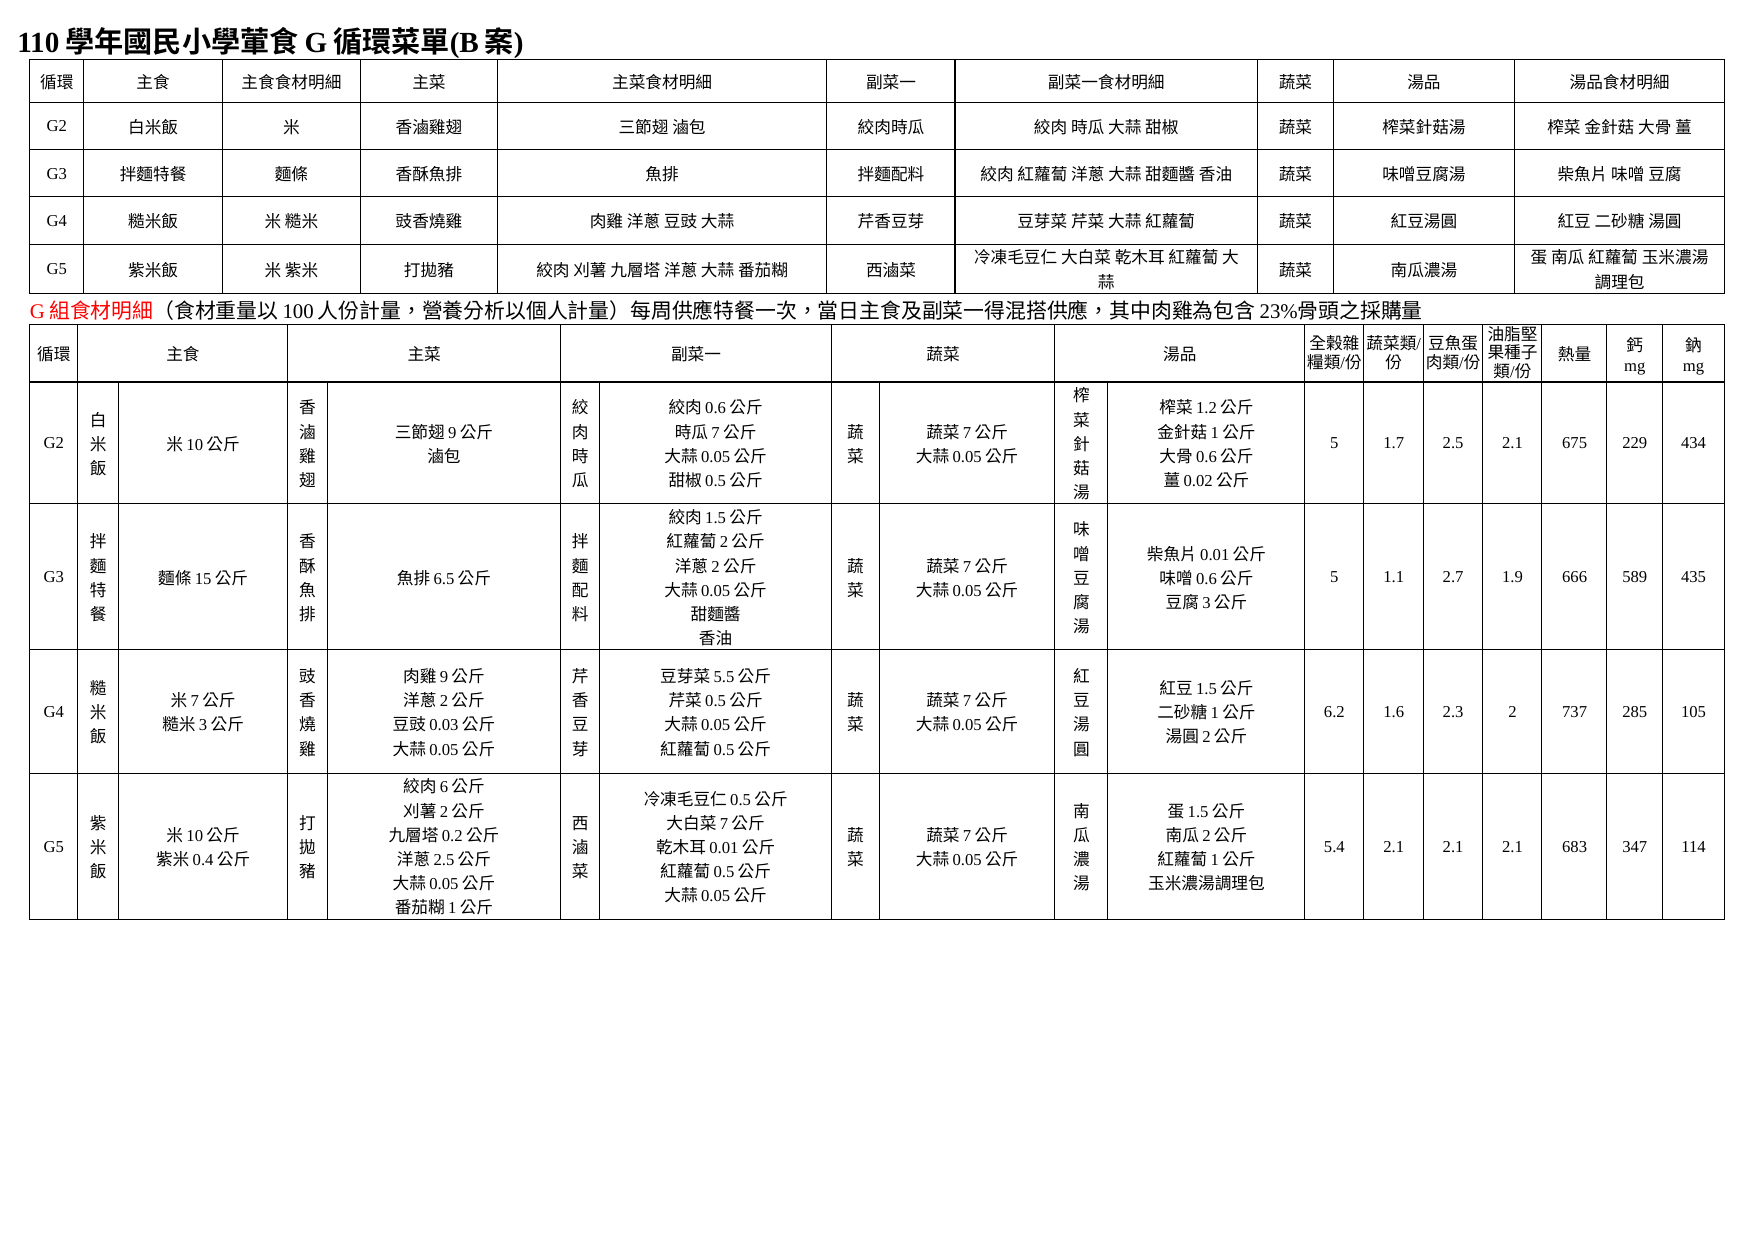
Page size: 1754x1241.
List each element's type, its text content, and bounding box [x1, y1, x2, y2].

table_cell 絞肉時瓜 [561, 383, 599, 503]
table_cell 683 [1542, 774, 1606, 918]
table_cell 737 [1542, 650, 1606, 772]
table_cell 蔬菜 [1258, 245, 1333, 293]
table_cell 紅豆湯圓 [1334, 197, 1514, 243]
table_cell 芹香豆芽 [827, 197, 954, 243]
table_cell 105 [1663, 650, 1724, 772]
table_cell 434 [1663, 383, 1724, 503]
table_cell G5 [30, 774, 77, 918]
table_header 熱量 [1542, 325, 1606, 381]
table_header 蔬菜類/份 [1364, 325, 1423, 381]
table_cell 香酥魚排 [288, 504, 327, 649]
table_cell 2.1 [1483, 774, 1541, 918]
table_header 副菜一食材明細 [956, 60, 1257, 102]
table_cell 絞肉時瓜 [827, 103, 954, 149]
table_cell 豉香燒雞 [361, 197, 497, 243]
table_cell 拌麵配料 [827, 150, 954, 196]
table_cell 榨菜1.2公斤 金針菇1公斤 大骨0.6公斤 薑0.02公斤 [1108, 383, 1304, 503]
table_header 鈣 mg [1607, 325, 1662, 381]
table_header 蔬菜 [832, 325, 1054, 381]
table_header 主菜 [288, 325, 560, 381]
table_cell 香滷雞翅 [288, 383, 327, 503]
table_cell 紫米飯 [84, 245, 222, 293]
table_header 豆魚蛋肉類/份 [1424, 325, 1482, 381]
table_cell 5 [1305, 383, 1363, 503]
table_cell 麵條15公斤 [119, 504, 287, 649]
table_cell 絞肉6公斤 刈薯2公斤 九層塔0.2公斤 洋蔥2.5公斤 大蒜0.05公斤 番茄糊1公斤 [328, 774, 560, 918]
table_cell 米10公斤 紫米0.4公斤 [119, 774, 287, 918]
table_cell 白米飯 [78, 383, 118, 503]
table_cell 糙米飯 [84, 197, 222, 243]
table_cell 拌麵特餐 [78, 504, 118, 649]
table_cell 拌麵配料 [561, 504, 599, 649]
table_cell 347 [1607, 774, 1662, 918]
table_cell 冷凍毛豆仁 大白菜 乾木耳 紅蘿蔔 大蒜 [956, 245, 1257, 293]
table_cell 114 [1663, 774, 1724, 918]
table_cell 榨菜針菇湯 [1334, 103, 1514, 149]
table_cell 米 [223, 103, 360, 149]
table_cell G5 [30, 245, 83, 293]
table_cell 1.1 [1364, 504, 1423, 649]
table_cell G2 [30, 383, 77, 503]
table_cell 米 紫米 [223, 245, 360, 293]
table_cell 米 糙米 [223, 197, 360, 243]
table_cell 2.7 [1424, 504, 1482, 649]
table_cell 南瓜濃湯 [1055, 774, 1107, 918]
table_header 全榖雜糧類/份 [1305, 325, 1363, 381]
table_cell 三節翅9公斤 滷包 [328, 383, 560, 503]
table_header 湯品 [1055, 325, 1304, 381]
table_header 油脂堅果種子類/份 [1483, 325, 1541, 381]
table_cell 2.5 [1424, 383, 1482, 503]
table_cell 米10公斤 [119, 383, 287, 503]
table_cell 2 [1483, 650, 1541, 772]
table_cell 芹香豆芽 [561, 650, 599, 772]
table_cell 香滷雞翅 [361, 103, 497, 149]
table_cell 魚排6.5公斤 [328, 504, 560, 649]
table_cell 拌麵特餐 [84, 150, 222, 196]
table_cell 麵條 [223, 150, 360, 196]
table_cell 白米飯 [84, 103, 222, 149]
table_cell G4 [30, 197, 83, 243]
table_cell 豆芽菜5.5公斤 芹菜0.5公斤 大蒜0.05公斤 紅蘿蔔0.5公斤 [600, 650, 831, 772]
table_header 循環 [30, 325, 77, 381]
table_cell 1.9 [1483, 504, 1541, 649]
table_cell 蔬菜 [1258, 150, 1333, 196]
table_cell 肉雞 洋蔥 豆豉 大蒜 [498, 197, 826, 243]
table_header 主菜食材明細 [498, 60, 826, 102]
table_header 主食食材明細 [223, 60, 360, 102]
text G組食材明細（食材重量以100人份計量，營養分析以個人計量）每周供應特餐一次，當日主食及副菜一得混搭供應，其中肉雞為包含23%骨頭之採購量 [29, 294, 1724, 324]
table_header 副菜一 [561, 325, 831, 381]
table_cell 2.1 [1424, 774, 1482, 918]
table_cell 西滷菜 [827, 245, 954, 293]
table_cell 魚排 [498, 150, 826, 196]
table_header 主菜 [361, 60, 497, 102]
table_cell 冷凍毛豆仁0.5公斤 大白菜7公斤 乾木耳0.01公斤 紅蘿蔔0.5公斤 大蒜0.05公斤 [600, 774, 831, 918]
table_cell 蔬菜7公斤 大蒜0.05公斤 [880, 774, 1054, 918]
table_cell 229 [1607, 383, 1662, 503]
table_cell 肉雞9公斤 洋蔥2公斤 豆豉0.03公斤 大蒜0.05公斤 [328, 650, 560, 772]
table_cell 2.3 [1424, 650, 1482, 772]
table_cell 味噌豆腐湯 [1055, 504, 1107, 649]
table_cell 蔬菜 [832, 504, 879, 649]
table_cell 蔬菜7公斤 大蒜0.05公斤 [880, 504, 1054, 649]
table_cell 三節翅 滷包 [498, 103, 826, 149]
table_cell 蔬菜7公斤 大蒜0.05公斤 [880, 383, 1054, 503]
table_cell 蔬菜7公斤 大蒜0.05公斤 [880, 650, 1054, 772]
table_header 蔬菜 [1258, 60, 1333, 102]
text 110學年國民小學葷食G循環菜單(B案) [17, 29, 1737, 59]
table_cell 柴魚片0.01公斤 味噌0.6公斤 豆腐3公斤 [1108, 504, 1304, 649]
table_cell 1.7 [1364, 383, 1423, 503]
table_cell 675 [1542, 383, 1606, 503]
table_header 湯品 [1334, 60, 1514, 102]
table_cell G2 [30, 103, 83, 149]
table_cell G3 [30, 504, 77, 649]
table_cell 紫米飯 [78, 774, 118, 918]
table_cell 紅豆1.5公斤 二砂糖1公斤 湯圓2公斤 [1108, 650, 1304, 772]
table_cell 柴魚片 味噌 豆腐 [1515, 150, 1724, 196]
table_cell 豉香燒雞 [288, 650, 327, 772]
table_cell 589 [1607, 504, 1662, 649]
table_header 循環 [30, 60, 83, 102]
table_cell 米7公斤 糙米3公斤 [119, 650, 287, 772]
table_cell 蔬菜 [832, 383, 879, 503]
table_cell 絞肉1.5公斤 紅蘿蔔2公斤 洋蔥2公斤 大蒜0.05公斤 甜麵醬 香油 [600, 504, 831, 649]
table_cell 2.1 [1483, 383, 1541, 503]
table_cell 糙米飯 [78, 650, 118, 772]
table_cell 紅豆湯圓 [1055, 650, 1107, 772]
table_cell 絞肉 刈薯 九層塔 洋蔥 大蒜 番茄糊 [498, 245, 826, 293]
table_cell 絞肉0.6公斤 時瓜7公斤 大蒜0.05公斤 甜椒0.5公斤 [600, 383, 831, 503]
table_cell 絞肉 紅蘿蔔 洋蔥 大蒜 甜麵醬 香油 [956, 150, 1257, 196]
table_cell G3 [30, 150, 83, 196]
table_cell 6.2 [1305, 650, 1363, 772]
table_cell 5.4 [1305, 774, 1363, 918]
table_cell 豆芽菜 芹菜 大蒜 紅蘿蔔 [956, 197, 1257, 243]
table_cell 榨菜針菇湯 [1055, 383, 1107, 503]
table_cell 香酥魚排 [361, 150, 497, 196]
table_cell 蔬菜 [1258, 197, 1333, 243]
table_cell 西滷菜 [561, 774, 599, 918]
table_cell 435 [1663, 504, 1724, 649]
table_cell 紅豆 二砂糖 湯圓 [1515, 197, 1724, 243]
table_cell 打拋豬 [288, 774, 327, 918]
table_cell 1.6 [1364, 650, 1423, 772]
table_cell 味噌豆腐湯 [1334, 150, 1514, 196]
table_cell 榨菜 金針菇 大骨 薑 [1515, 103, 1724, 149]
table_header 主食 [78, 325, 287, 381]
table_cell 666 [1542, 504, 1606, 649]
table_cell G4 [30, 650, 77, 772]
table_cell 蔬菜 [832, 774, 879, 918]
table_header 副菜一 [827, 60, 954, 102]
table_cell 285 [1607, 650, 1662, 772]
table_cell 蔬菜 [832, 650, 879, 772]
table_cell 絞肉 時瓜 大蒜 甜椒 [956, 103, 1257, 149]
table_header 主食 [84, 60, 222, 102]
table_cell 南瓜濃湯 [1334, 245, 1514, 293]
table_cell 2.1 [1364, 774, 1423, 918]
table_cell 蛋1.5公斤 南瓜2公斤 紅蘿蔔1公斤 玉米濃湯調理包 [1108, 774, 1304, 918]
table_header 鈉 mg [1663, 325, 1724, 381]
table_header 湯品食材明細 [1515, 60, 1724, 102]
table_cell 5 [1305, 504, 1363, 649]
table_cell 打拋豬 [361, 245, 497, 293]
table_cell 蔬菜 [1258, 103, 1333, 149]
table_cell 蛋 南瓜 紅蘿蔔 玉米濃湯調理包 [1515, 245, 1724, 293]
